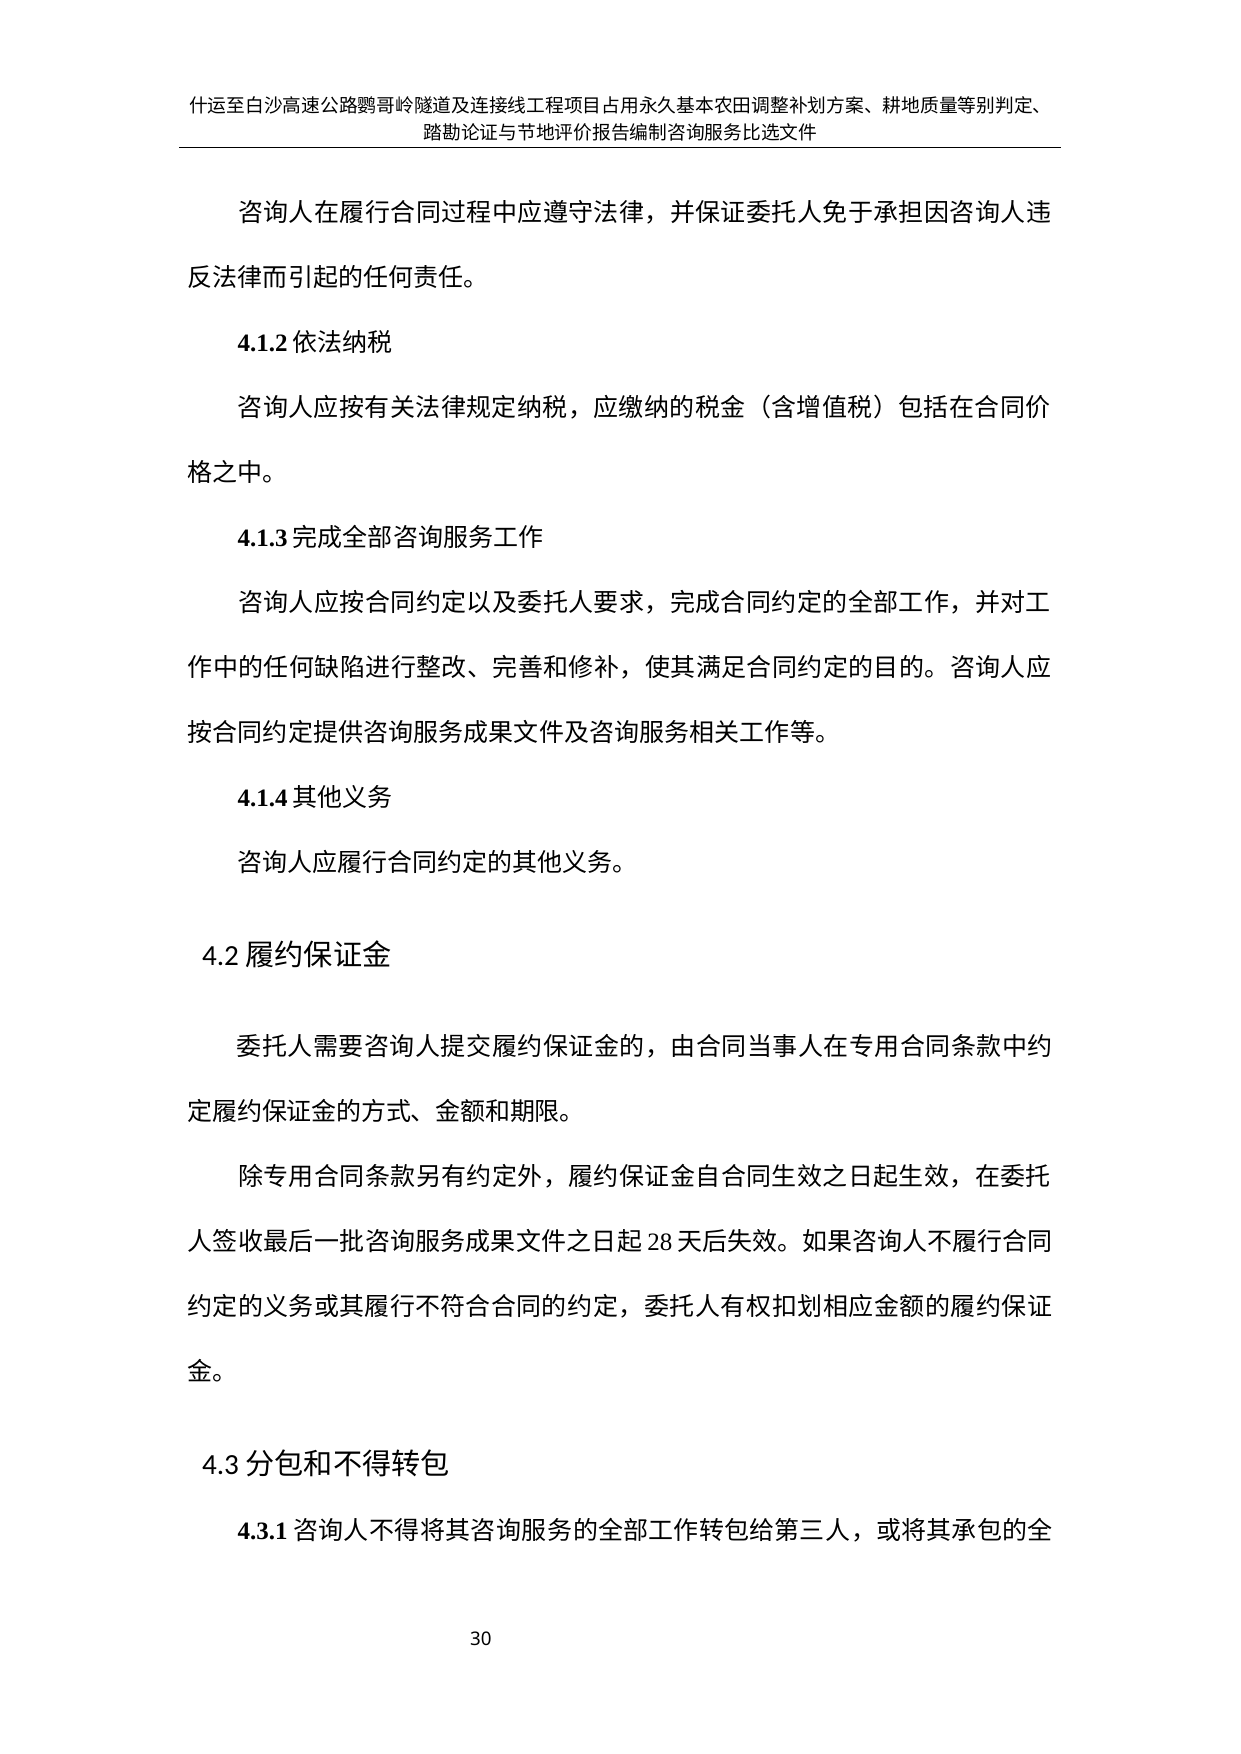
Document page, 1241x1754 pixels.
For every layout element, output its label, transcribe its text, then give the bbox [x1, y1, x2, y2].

text 4.1.4其他义务 [187, 763, 1053, 828]
text 4.1.3完成全部咨询服务工作 [187, 503, 1053, 568]
text 4.3 分包和不得转包 [187, 1429, 1053, 1494]
text 咨询人应履行合同约定的其他义务。 [187, 828, 1053, 893]
text 咨询人在履行合同过程中应遵守法律，并保证委托人免于承担因咨询人违反法律而引起的任何责任。 [187, 178, 1053, 308]
text 除专用合同条款另有约定外，履约保证金自合同生效之日起生效，在委托人签收最后一批咨询服务成果文件之日起28天后失效。如果咨询人不履行合同约定的义务或其履行不符合合同的约定，委托人有权扣划相应金额的履约保证金。 [187, 1142, 1053, 1402]
text 咨询人应按合同约定以及委托人要求，完成合同约定的全部工作，并对工作中的任何缺陷进行整改、完善和修补，使其满足合同约定的目的。咨询人应按合同约定提供咨询服务成果文件及咨询服务相关工作等。 [187, 568, 1053, 763]
text 咨询人应按有关法律规定纳税，应缴纳的税金（含增值税）包括在合同价格之中。 [187, 373, 1053, 503]
text 委托人需要咨询人提交履约保证金的，由合同当事人在专用合同条款中约定履约保证金的方式、金额和期限。 [187, 1012, 1053, 1142]
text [187, 1496, 1053, 1561]
text 4.2 履约保证金 [187, 920, 1053, 985]
text 4.1.2依法纳税 [187, 308, 1053, 373]
